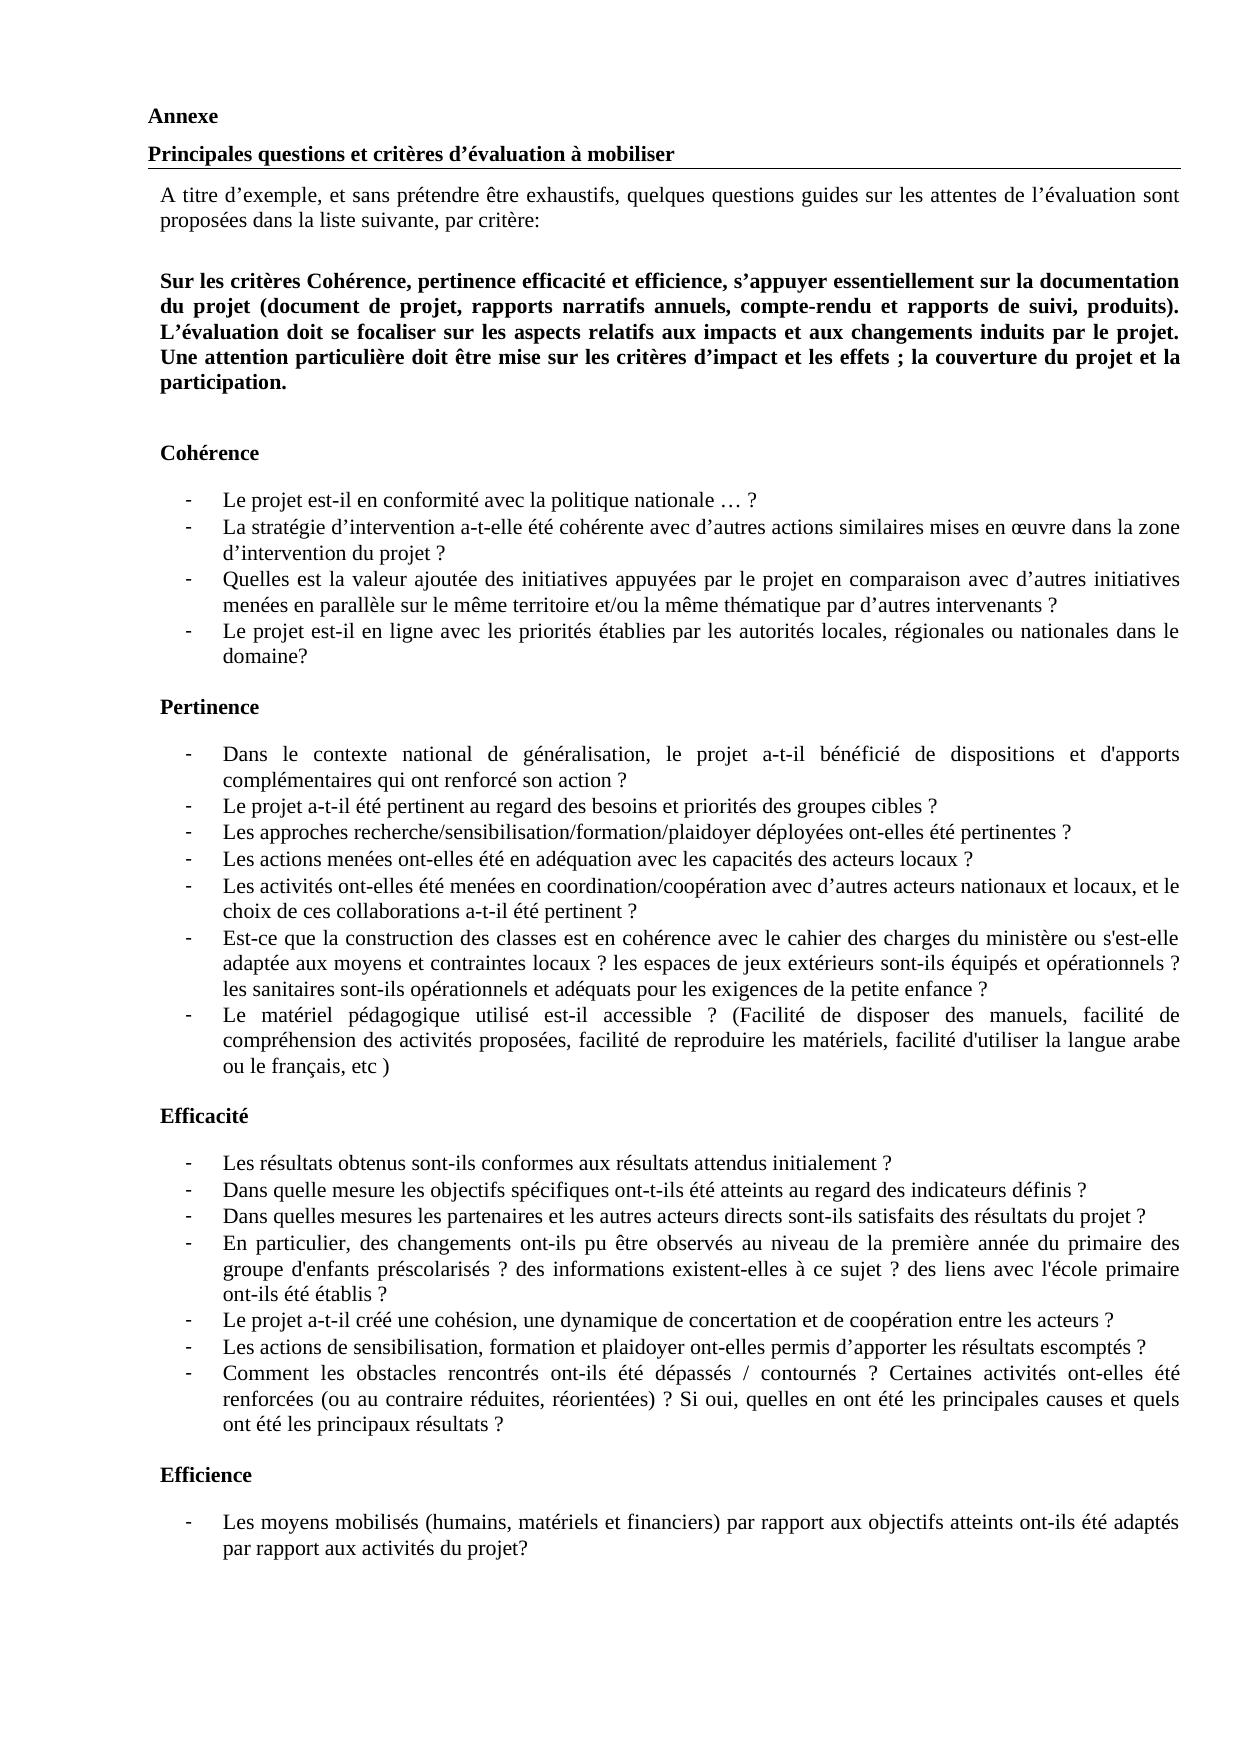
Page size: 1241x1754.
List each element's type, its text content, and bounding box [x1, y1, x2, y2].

list Le projet est-il en conformité avec la politique nationale … ? [185, 486, 1181, 513]
list Le projet a-t-il été pertinent au regard des besoins et priorités des groupes cibles ? [185, 792, 1181, 818]
list Quelles est la valeur ajoutée des initiatives appuyées par le projet en comparaison avec d’autres initiatives menées en parallèle sur le même territoire et/ou la même thématique par d’autres intervenants ? [185, 565, 1181, 617]
text Efficience [160, 1462, 1181, 1487]
text Principales questions et critères d’évaluation à mobiliser [148, 141, 1181, 168]
list En particulier, des changements ont-ils pu être observés au niveau de la première année du primaire des groupe d'enfants préscolarisés ? des informations existent-elles à ce sujet ? des liens avec l'école primaire ont-ils été établis ? [185, 1229, 1181, 1306]
list Comment les obstacles rencontrés ont-ils été dépassés / contournés ? Certaines activités ont-elles été renforcées (ou au contraire réduites, réorientées) ? Si oui, quelles en ont été les principales causes et quels ont été les principaux résultats ? [185, 1359, 1181, 1437]
list La stratégie d’intervention a-t-elle été cohérente avec d’autres actions similaires mises en œuvre dans la zone d’intervention du projet ? [185, 513, 1181, 565]
list Les approches recherche/sensibilisation/formation/plaidoyer déployées ont-elles été pertinentes ? [185, 818, 1181, 845]
text A titre d’exemple, et sans prétendre être exhaustifs, quelques questions guides sur les attentes de l’évaluation sont proposées dans la liste suivante, par critère: [160, 182, 1181, 232]
list Dans quelles mesures les partenaires et les autres acteurs directs sont-ils satisfaits des résultats du projet ? [185, 1202, 1181, 1229]
text Efficacité [160, 1103, 1181, 1128]
list Dans le contexte national de généralisation, le projet a-t-il bénéficié de dispositions et d'apports complémentaires qui ont renforcé son action ? [185, 740, 1181, 792]
list Les résultats obtenus sont-ils conformes aux résultats attendus initialement ? [185, 1149, 1181, 1176]
text Cohérence [160, 440, 1181, 466]
list Les moyens mobilisés (humains, matériels et financiers) par rapport aux objectifs atteints ont-ils été adaptés par rapport aux activités du projet? [185, 1508, 1181, 1560]
list Le projet a-t-il créé une cohésion, une dynamique de concertation et de coopération entre les acteurs ? [185, 1306, 1181, 1333]
list Est-ce que la construction des classes est en cohérence avec le cahier des charges du ministère ou s'est-elle adaptée aux moyens et contraintes locaux ? les espaces de jeux extérieurs sont-ils équipés et opérationnels ? les sanitaires sont-ils opérationnels et adéquats pour les exigences de la petite enfance ? [185, 924, 1181, 1001]
text Annexe [148, 103, 1181, 129]
list Les activités ont-elles été menées en coordination/coopération avec d’autres acteurs nationaux et locaux, et le choix de ces collaborations a-t-il été pertinent ? [185, 872, 1181, 924]
list Les actions menées ont-elles été en adéquation avec les capacités des acteurs locaux ? [185, 845, 1181, 872]
text Sur les critères Cohérence, pertinence efficacité et efficience, s’appuyer essentiellement sur la documentation du projet (document de projet, rapports narratifs annuels, compte-rendu et rapports de suivi, produits). L’évaluation doit se focaliser sur les aspects relatifs aux impacts et aux changements induits par le projet. Une attention particulière doit être mise sur les critères d’impact et les effets ; la couverture du projet et la participation. [160, 268, 1181, 394]
text Pertinence [160, 694, 1181, 719]
list Dans quelle mesure les objectifs spécifiques ont-t-ils été atteints au regard des indicateurs définis ? [185, 1176, 1181, 1202]
list Le projet est-il en ligne avec les priorités établies par les autorités locales, régionales ou nationales dans le domaine? [185, 617, 1181, 669]
list Les actions de sensibilisation, formation et plaidoyer ont-elles permis d’apporter les résultats escomptés ? [185, 1333, 1181, 1359]
list Le matériel pédagogique utilisé est-il accessible ? (Facilité de disposer des manuels, facilité de compréhension des activités proposées, facilité de reproduire les matériels, facilité d'utiliser la langue arabe ou le français, etc ) [185, 1001, 1181, 1078]
